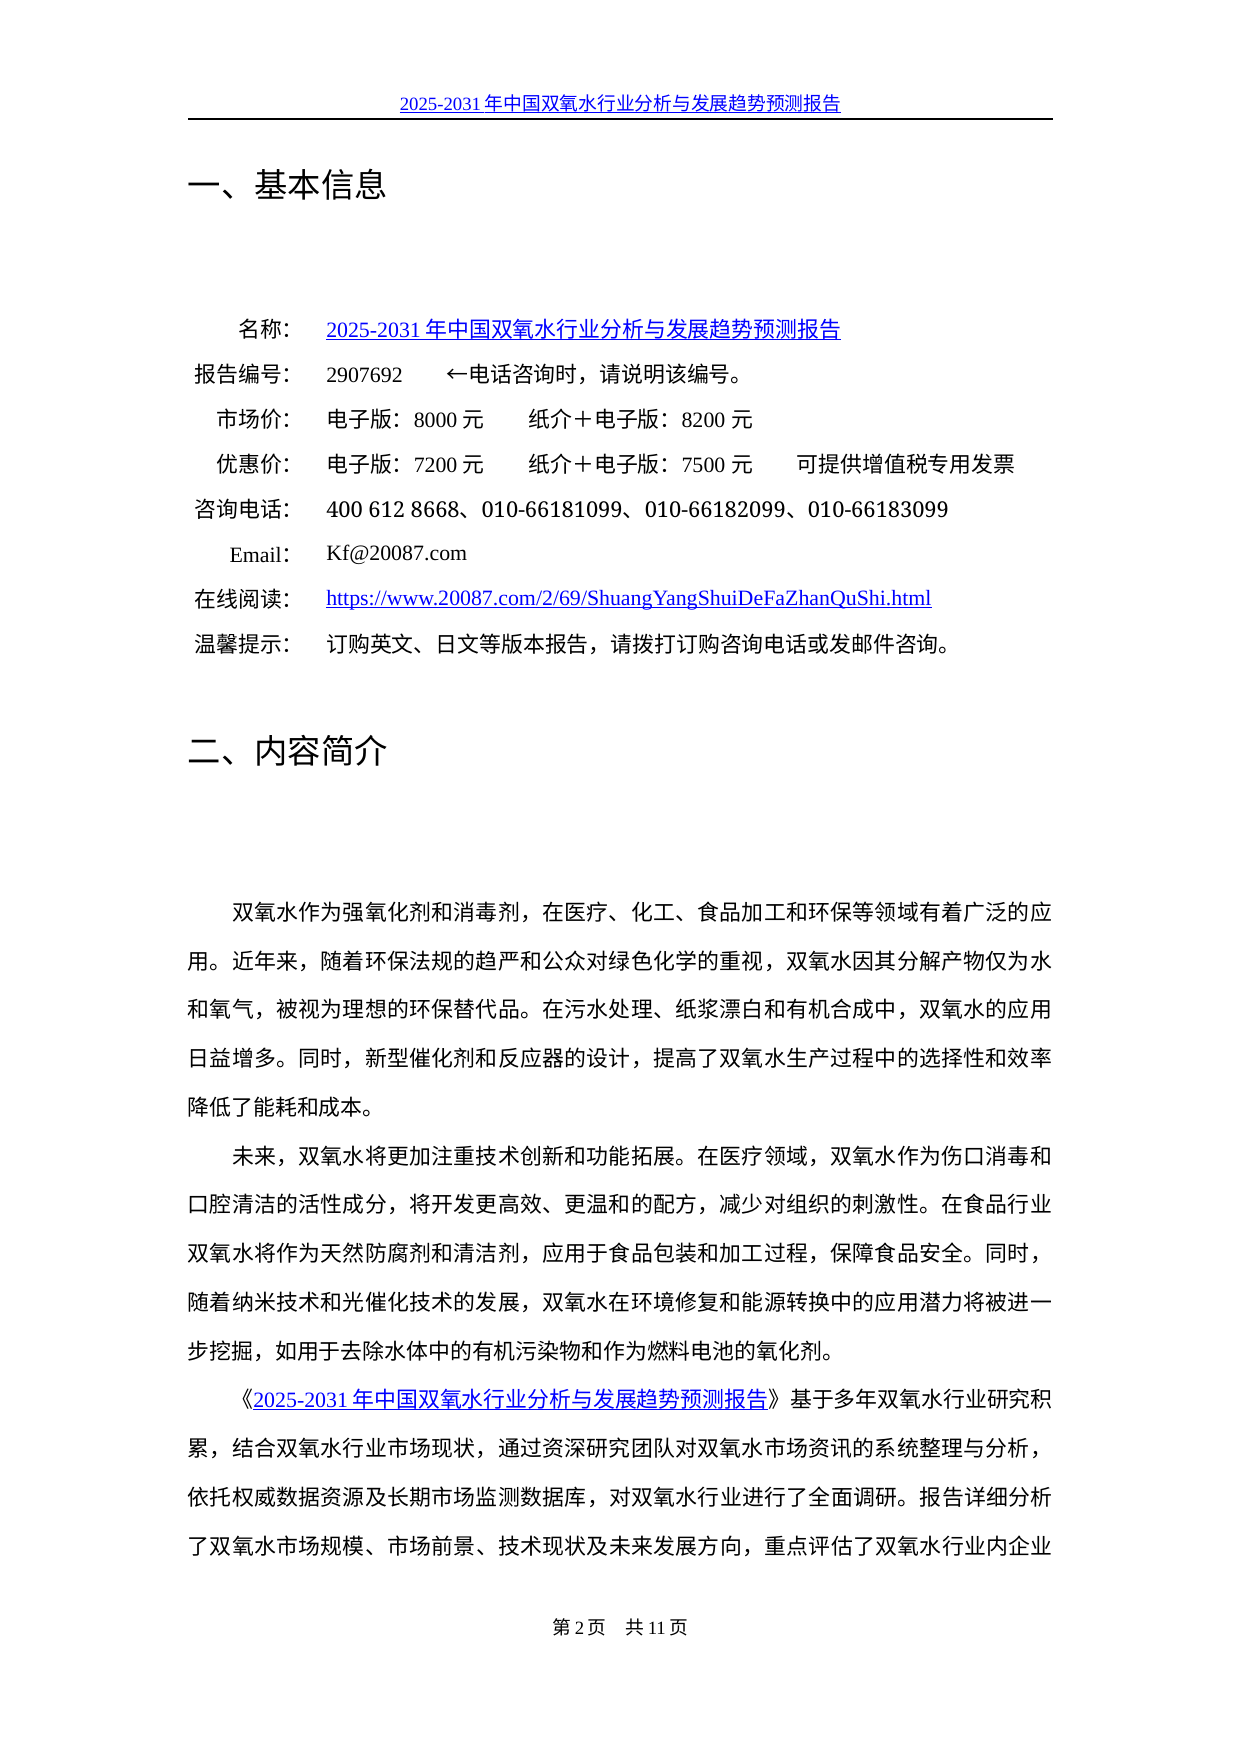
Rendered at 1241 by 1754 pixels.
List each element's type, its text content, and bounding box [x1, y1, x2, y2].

table_cell 报告编号： [167, 357, 315, 402]
table_cell 电子版：8000 元 纸介＋电子版：8200 元 [315, 402, 1073, 447]
table_cell 温馨提示： [167, 627, 315, 672]
table_header 2025-2031年中国双氧水行业分析与发展趋势预测报告 [315, 312, 1073, 357]
table_cell 电子版：7200 元 纸介＋电子版：7500 元 可提供增值税专用发票 [315, 447, 1073, 492]
title 二、内容简介 [187, 717, 1053, 782]
table_cell 在线阅读： [167, 582, 315, 627]
table_cell Email： [167, 537, 315, 582]
table_cell 订购英文、日文等版本报告，请拨打订购咨询电话或发邮件咨询。 [315, 627, 1073, 672]
table_cell 2907692 ←电话咨询时，请说明该编号。 [315, 357, 1073, 402]
table_header 名称： [167, 312, 315, 357]
title 一、基本信息 [187, 150, 1053, 215]
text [187, 894, 1053, 1561]
table_cell 400 612 8668、010-66181099、010-66182099、010-66183099 [315, 492, 1073, 537]
table_cell [315, 582, 1073, 627]
table_cell 市场价： [167, 402, 315, 447]
table_cell Kf@20087.com [315, 537, 1073, 582]
table_cell 咨询电话： [167, 492, 315, 537]
table_cell 优惠价： [167, 447, 315, 492]
